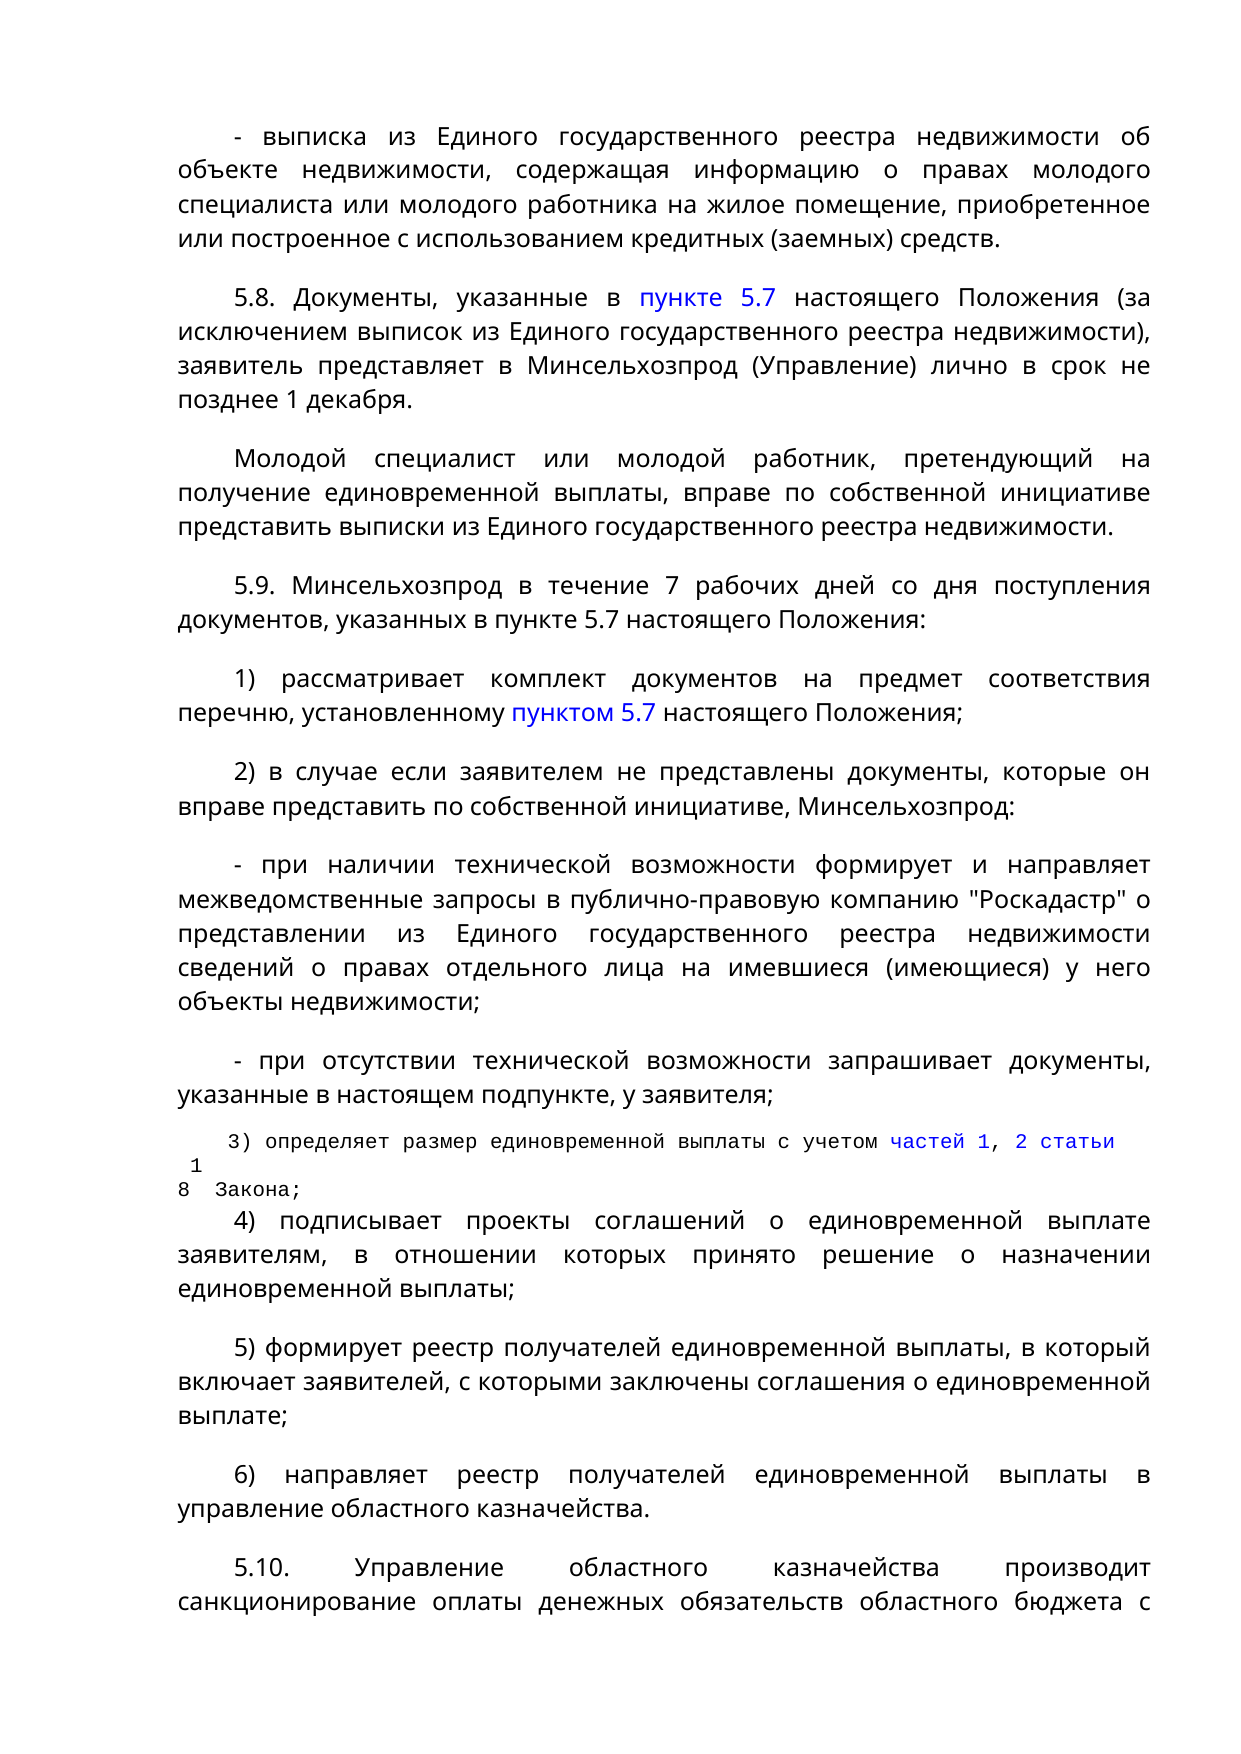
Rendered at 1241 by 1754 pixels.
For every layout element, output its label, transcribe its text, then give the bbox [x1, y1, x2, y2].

text 6) направляет реестр получателей единовременной выплаты в управление областного казначейства. [177, 1457, 1152, 1525]
text Молодой специалист или молодой работник, претендующий на получение единовременной выплаты, вправе по собственной инициативе представить выписки из Единого государственного реестра недвижимости. [177, 441, 1152, 543]
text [177, 1550, 1152, 1618]
text 5.9. Минсельхозпрод в течение 7 рабочих дней со дня поступления документов, указанных в пункте 5.7 настоящего Положения: [177, 568, 1152, 636]
text - выписка из Единого государственного реестра недвижимости об объекте недвижимости, содержащая информацию о правах молодого специалиста или молодого работника на жилое помещение, приобретенное или построенное с использованием кредитных (заемных) средств. [177, 118, 1152, 254]
text - при отсутствии технической возможности запрашивает документы, указанные в настоящем подпункте, у заявителя; [177, 1042, 1152, 1111]
text 1 [177, 1155, 1152, 1179]
text 5) формирует реестр получателей единовременной выплаты, в который включает заявителей, с которыми заключены соглашения о единовременной выплате; [177, 1329, 1152, 1432]
text - при наличии технической возможности формирует и направляет межведомственные запросы в публично-правовую компанию "Роскадастр" о представлении из Единого государственного реестра недвижимости сведений о правах отдельного лица на имевшиеся (имеющиеся) у него объекты недвижимости; [177, 847, 1152, 1017]
text 3) определяет размер единовременной выплаты с учетом частей 1, 2 статьи [177, 1131, 1152, 1155]
text 1) рассматривает комплект документов на предмет соответствия перечню, установленному пунктом 5.7 настоящего Положения; [177, 661, 1152, 729]
text 5.8. Документы, указанные в пункте 5.7 настоящего Положения (за исключением выписок из Единого государственного реестра недвижимости), заявитель представляет в Минсельхозпрод (Управление) лично в срок не позднее 1 декабря. [177, 279, 1152, 416]
text 8 Закона; [177, 1179, 1152, 1202]
text 2) в случае если заявителем не представлены документы, которые он вправе представить по собственной инициативе, Минсельхозпрод: [177, 754, 1152, 822]
text 4) подписывает проекты соглашений о единовременной выплате заявителям, в отношении которых принято решение о назначении единовременной выплаты; [177, 1202, 1152, 1304]
